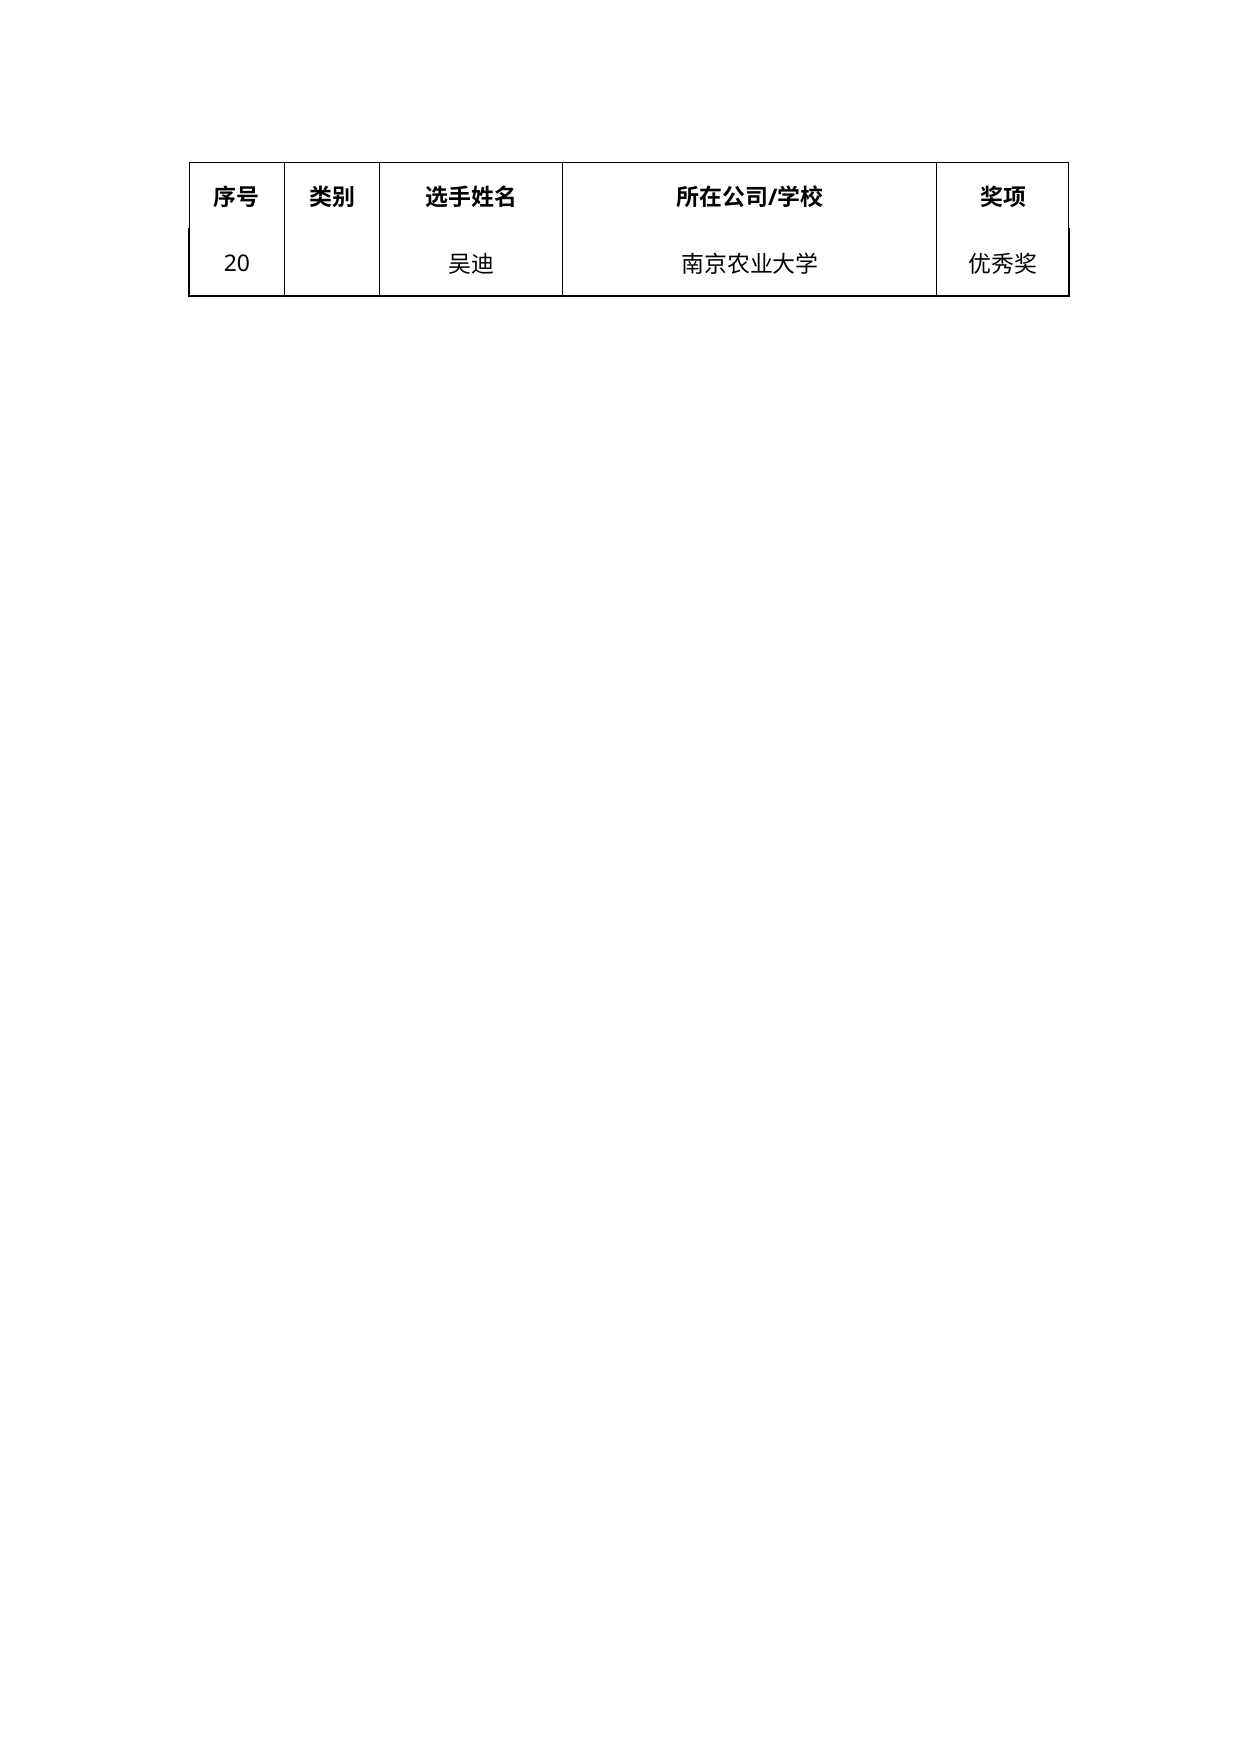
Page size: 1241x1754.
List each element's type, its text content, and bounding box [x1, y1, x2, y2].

table_header 选手姓名 [380, 163, 562, 228]
table_header 类别 [285, 163, 379, 228]
table_header 序号 [190, 163, 284, 228]
table_cell 吴迪 [380, 228, 562, 295]
table_header 所在公司/学校 [563, 163, 936, 228]
table_header 奖项 [937, 163, 1068, 228]
table_cell 优秀奖 [937, 228, 1068, 295]
table_cell 20 [190, 228, 284, 295]
table_cell 南京农业大学 [563, 228, 936, 295]
